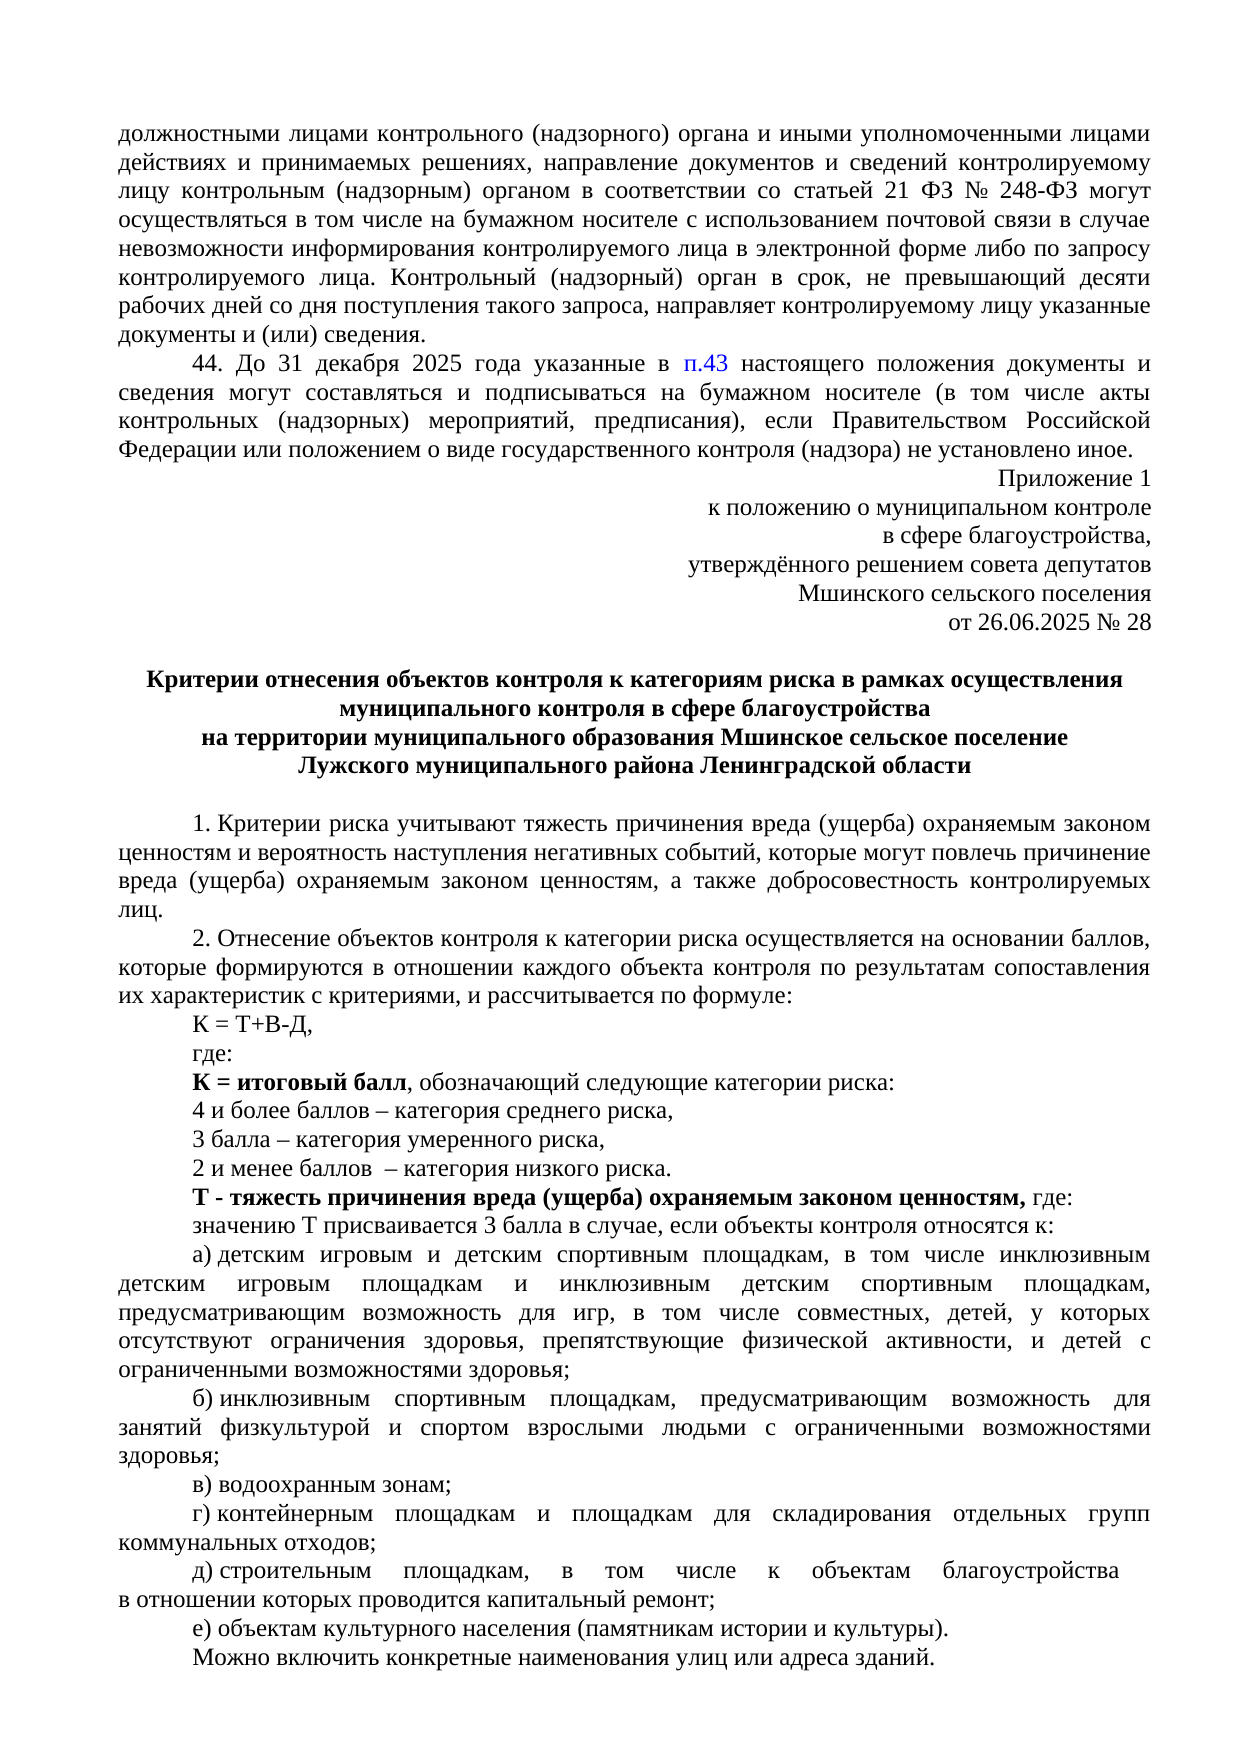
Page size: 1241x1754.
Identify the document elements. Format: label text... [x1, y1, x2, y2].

text Критерии отнесения объектов контроля к категориям риска в рамках осуществления муниципального контроля в сфере благоустройства [118, 664, 1152, 722]
text где: [118, 1038, 1152, 1067]
text на территории муниципального образования Мшинское сельское поселение [118, 722, 1152, 751]
text 3 балла – категория умеренного риска, [118, 1124, 1152, 1153]
text Мшинского сельского поселения [591, 578, 1152, 607]
text 4 и более баллов – категория среднего риска, [118, 1096, 1152, 1124]
text Можно включить конкретные наименования улиц или адреса зданий. [118, 1642, 1152, 1671]
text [118, 118, 1152, 348]
text 2. Отнесение объектов контроля к категории риска осуществляется на основании баллов, которые формируются в отношении каждого объекта контроля по результатам сопоставления их характеристик с критериями, и рассчитывается по формуле: [118, 923, 1152, 1009]
text Приложение 1 [591, 463, 1152, 492]
text а) детским игровым и детским спортивным площадкам, в том числе инклюзивным детским игровым площадкам и инклюзивным детским спортивным площадкам, предусматривающим возможность для игр, в том числе совместных, детей, у которых отсутствуют ограничения здоровья, препятствующие физической активности, и детей с ограниченными возможностями здоровья; [118, 1239, 1152, 1383]
text 44. До 31 декабря 2025 года указанные в п.43 настоящего положения документы и сведения могут составляться и подписываться на бумажном носителе (в том числе акты контрольных (надзорных) мероприятий, предписания), если Правительством Российской Федерации или положением о виде государственного контроля (надзора) не установлено иное. [118, 348, 1152, 463]
text 2 и менее баллов – категория низкого риска. [118, 1153, 1152, 1182]
text 1. Критерии риска учитывают тяжесть причинения вреда (ущерба) охраняемым законом ценностям и вероятность наступления негативных событий, которые могут повлечь причинение вреда (ущерба) охраняемым законом ценностям, а также добросовестность контролируемых лиц. [118, 808, 1152, 923]
text в сфере благоустройства, [591, 521, 1152, 549]
text е) объектам культурного населения (памятникам истории и культуры). [118, 1613, 1152, 1642]
text К = Т+В-Д, [118, 1009, 1152, 1038]
text д) строительным площадкам, в том числе к объектам благоустройства в отношении которых проводится капитальный ремонт; [118, 1556, 1152, 1613]
text к положению о муниципальном контроле [591, 492, 1152, 521]
text утверждённого решением совета депутатов [591, 549, 1152, 578]
text г) контейнерным площадкам и площадкам для складирования отдельных групп коммунальных отходов; [118, 1498, 1152, 1556]
text значению Т присваивается 3 балла в случае, если объекты контроля относятся к: [118, 1211, 1152, 1239]
text Лужского муниципального района Ленинградской области [118, 751, 1152, 779]
text Т - тяжесть причинения вреда (ущерба) охраняемым законом ценностям, где: [118, 1182, 1152, 1211]
text от 26.06.2025 № 28 [591, 607, 1152, 636]
text в) водоохранным зонам; [118, 1469, 1152, 1498]
text б) инклюзивным спортивным площадкам, предусматривающим возможность для занятий физкультурой и спортом взрослыми людьми с ограниченными возможностями здоровья; [118, 1383, 1152, 1469]
text К = итоговый балл, обозначающий следующие категории риска: [118, 1067, 1152, 1096]
